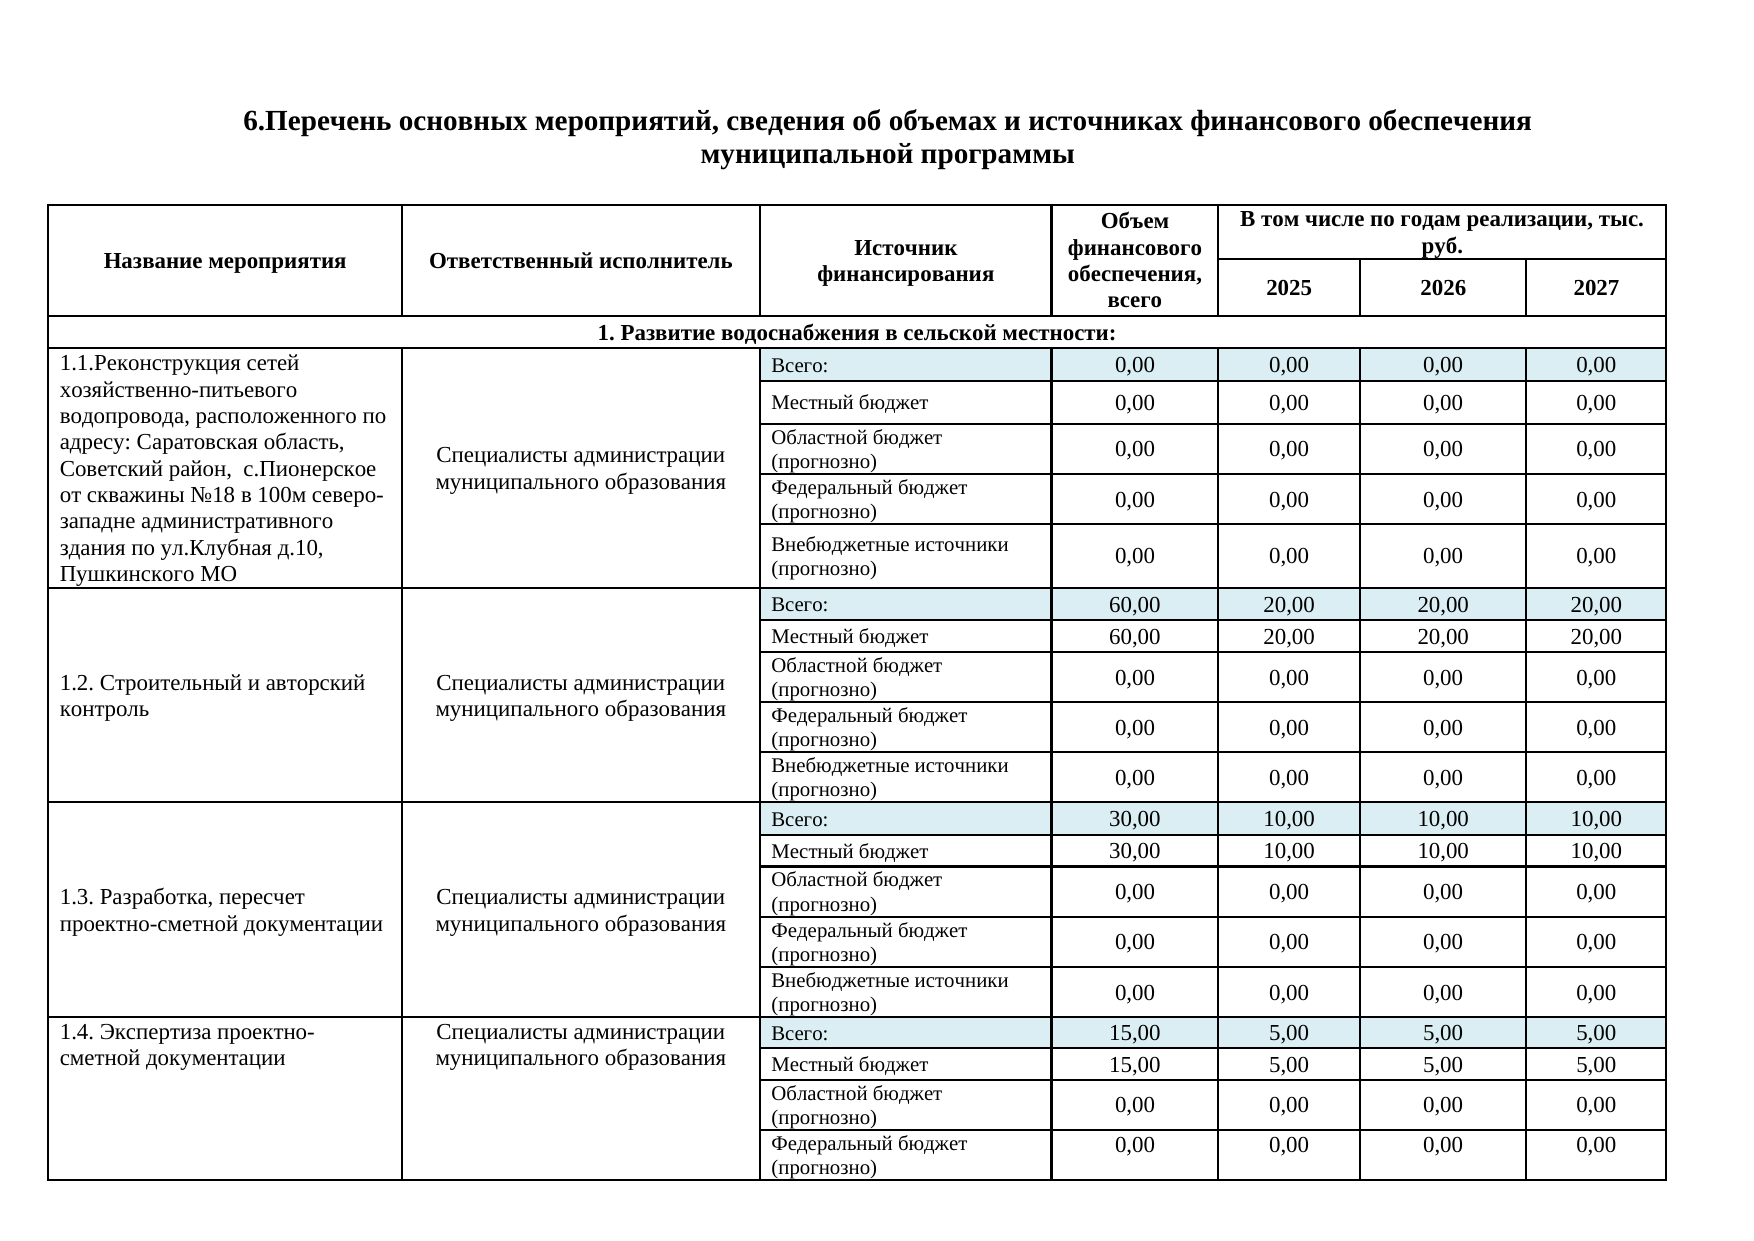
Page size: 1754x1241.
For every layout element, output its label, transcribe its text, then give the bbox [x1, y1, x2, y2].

table_cell 0,00 [1361, 918, 1525, 966]
table_cell 10,00 [1219, 836, 1359, 865]
table_cell 15,00 [1053, 1049, 1217, 1078]
table_cell 15,00 [1053, 1018, 1217, 1047]
table_cell 0,00 [1527, 753, 1665, 801]
table_cell 5,00 [1361, 1018, 1525, 1047]
table_cell 0,00 [1053, 382, 1217, 423]
table_cell Областной бюджет (прогнозно) [761, 868, 1050, 916]
table_cell Внебюджетные источники (прогнозно) [761, 968, 1050, 1016]
table_cell 20,00 [1219, 589, 1359, 619]
table_cell 0,00 [1361, 753, 1525, 801]
table_cell 1.3. Разработка, пересчет проектно-сметной документации [49, 803, 401, 1016]
table_cell 10,00 [1527, 803, 1665, 834]
table_cell 0,00 [1527, 349, 1665, 380]
table_cell 0,00 [1361, 525, 1525, 587]
table_cell 2027 [1527, 260, 1665, 314]
table_cell 0,00 [1527, 968, 1665, 1016]
table_cell 0,00 [1361, 475, 1525, 523]
table_cell 0,00 [1361, 868, 1525, 916]
table_cell Специалисты администрации муниципального образования [403, 803, 759, 1016]
table_cell 0,00 [1527, 653, 1665, 701]
table_header Объем финансового обеспечения, всего [1053, 206, 1217, 314]
table_cell 0,00 [1053, 1131, 1217, 1179]
table_cell 20,00 [1361, 621, 1525, 651]
table_cell 0,00 [1219, 382, 1359, 423]
table_cell 5,00 [1219, 1049, 1359, 1078]
table_cell Областной бюджет (прогнозно) [761, 425, 1050, 473]
table_cell 10,00 [1361, 836, 1525, 865]
table_cell Внебюджетные источники (прогнозно) [761, 525, 1050, 587]
table_cell Всего: [761, 349, 1050, 380]
table_cell 0,00 [1053, 868, 1217, 916]
table_cell 30,00 [1053, 836, 1217, 865]
table_cell 0,00 [1219, 425, 1359, 473]
table_cell Всего: [761, 1018, 1050, 1047]
table_cell 0,00 [1053, 753, 1217, 801]
table_cell 10,00 [1219, 803, 1359, 834]
table_cell Специалисты администрации муниципального образования [403, 589, 759, 801]
table_cell 0,00 [1219, 753, 1359, 801]
table_cell 0,00 [1219, 1081, 1359, 1129]
table_cell 0,00 [1053, 525, 1217, 587]
table_cell 0,00 [1361, 349, 1525, 380]
table_cell 0,00 [1527, 425, 1665, 473]
table_cell 0,00 [1053, 968, 1217, 1016]
table_cell 0,00 [1219, 868, 1359, 916]
table_cell 5,00 [1527, 1049, 1665, 1078]
table_cell 0,00 [1219, 653, 1359, 701]
table_cell 0,00 [1361, 703, 1525, 751]
table_cell Областной бюджет (прогнозно) [761, 1081, 1050, 1129]
table_cell Внебюджетные источники (прогнозно) [761, 753, 1050, 801]
table_cell 60,00 [1053, 621, 1217, 651]
table_cell Областной бюджет (прогнозно) [761, 653, 1050, 701]
table_header Ответственный исполнитель [403, 206, 759, 314]
table_cell Федеральный бюджет (прогнозно) [761, 918, 1050, 966]
table_cell 2025 [1219, 260, 1359, 314]
table_cell 0,00 [1053, 703, 1217, 751]
table_cell Федеральный бюджет (прогнозно) [761, 1131, 1050, 1179]
table_cell 0,00 [1527, 475, 1665, 523]
table_cell 0,00 [1361, 425, 1525, 473]
table_cell 5,00 [1527, 1018, 1665, 1047]
table_cell 0,00 [1219, 703, 1359, 751]
table_cell 0,00 [1361, 1131, 1525, 1179]
table_cell Специалисты администрации муниципального образования [403, 349, 759, 587]
table_cell 0,00 [1527, 1131, 1665, 1179]
table_cell 0,00 [1053, 425, 1217, 473]
table_cell 0,00 [1361, 382, 1525, 423]
table_cell Федеральный бюджет (прогнозно) [761, 703, 1050, 751]
table_cell 20,00 [1527, 589, 1665, 619]
table_cell 0,00 [1527, 382, 1665, 423]
table_cell 20,00 [1361, 589, 1525, 619]
table_cell Местный бюджет [761, 621, 1050, 651]
table_cell 0,00 [1527, 1081, 1665, 1129]
table_cell 30,00 [1053, 803, 1217, 834]
table_header В том числе по годам реализации, тыс. руб. [1219, 206, 1665, 258]
table_cell 1. Развитие водоснабжения в сельской местности: [49, 317, 1665, 347]
table_cell 0,00 [1527, 868, 1665, 916]
table_cell 1.4. Экспертиза проектно-сметной документации [49, 1018, 401, 1179]
table_cell 0,00 [1053, 349, 1217, 380]
table_cell 0,00 [1219, 525, 1359, 587]
table_cell 0,00 [1361, 1081, 1525, 1129]
table_cell 0,00 [1527, 525, 1665, 587]
table_cell 0,00 [1053, 1081, 1217, 1129]
table_cell Всего: [761, 803, 1050, 834]
table_cell Местный бюджет [761, 382, 1050, 423]
table_cell 2026 [1361, 260, 1525, 314]
table_cell 0,00 [1361, 653, 1525, 701]
table_cell 20,00 [1219, 621, 1359, 651]
table_cell 5,00 [1219, 1018, 1359, 1047]
table_cell Всего: [761, 589, 1050, 619]
table_cell 10,00 [1361, 803, 1525, 834]
table_cell 1.2. Строительный и авторский контроль [49, 589, 401, 801]
table_cell Местный бюджет [761, 1049, 1050, 1078]
table_cell 0,00 [1053, 475, 1217, 523]
table_cell 0,00 [1219, 475, 1359, 523]
table_cell 0,00 [1053, 918, 1217, 966]
table_cell 0,00 [1219, 918, 1359, 966]
table_cell 1.1.Реконструкция сетей хозяйственно-питьевого водопровода, расположенного по адресу: Саратовская область, Советский район, с.Пионерское от скважины №18 в 100м северо-западне административного здания по ул.Клубная д.10, Пушкинского МО [49, 349, 401, 587]
table_cell 0,00 [1053, 653, 1217, 701]
table_cell 0,00 [1527, 703, 1665, 751]
table_cell Местный бюджет [761, 836, 1050, 865]
table_cell Федеральный бюджет (прогнозно) [761, 475, 1050, 523]
table_header Название мероприятия [49, 206, 401, 314]
table_cell 60,00 [1053, 589, 1217, 619]
text 6.Перечень основных мероприятий, сведения об объемах и источниках финансового обеспечения [47, 103, 1728, 136]
table_cell 0,00 [1219, 968, 1359, 1016]
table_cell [403, 1018, 759, 1179]
text муниципальной программы [47, 136, 1728, 170]
table_cell 20,00 [1527, 621, 1665, 651]
table_cell 0,00 [1361, 968, 1525, 1016]
table_cell 0,00 [1219, 1131, 1359, 1179]
table_cell 5,00 [1361, 1049, 1525, 1078]
table_cell 0,00 [1219, 349, 1359, 380]
table_cell 0,00 [1527, 918, 1665, 966]
table_header Источник финансирования [761, 206, 1050, 314]
table_cell 10,00 [1527, 836, 1665, 865]
